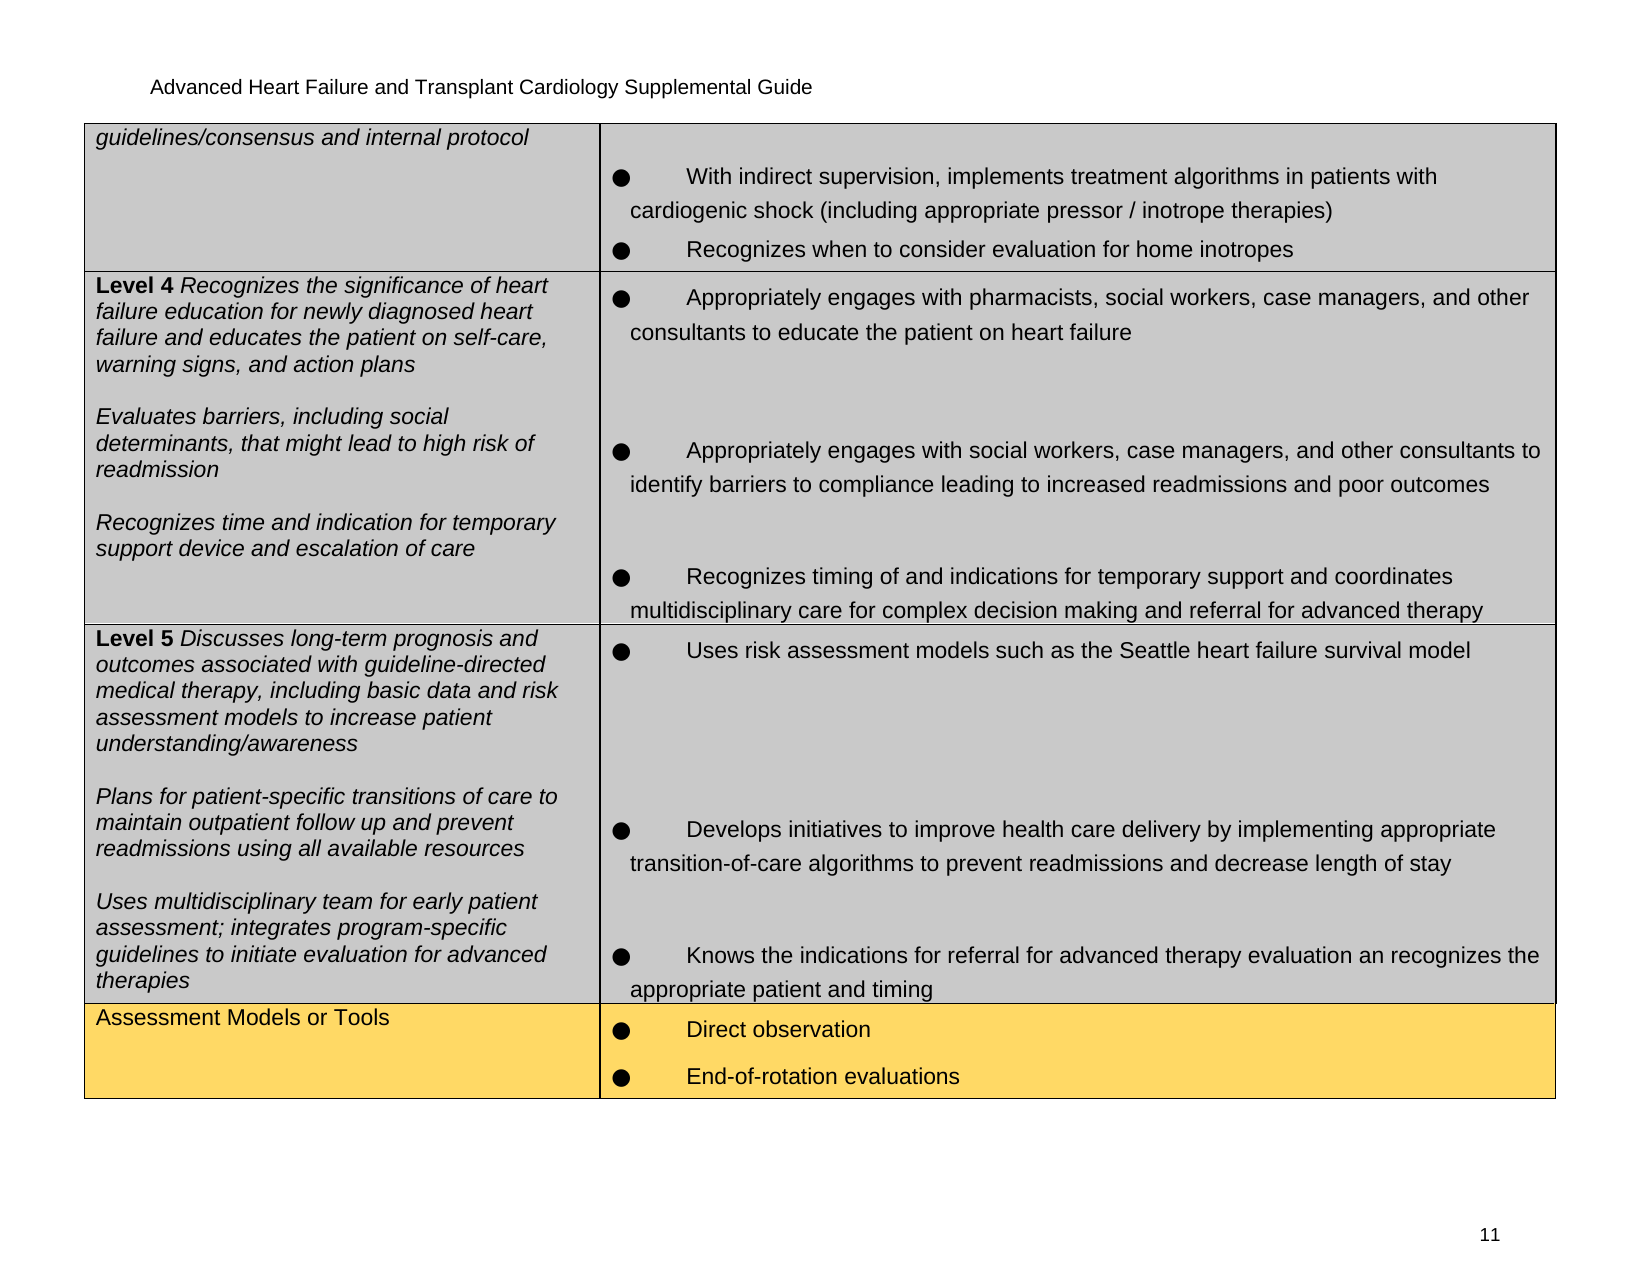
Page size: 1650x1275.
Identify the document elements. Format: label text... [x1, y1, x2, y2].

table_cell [601, 124, 1555, 271]
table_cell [601, 1003, 1555, 1098]
table_cell Appropriately engages with pharmacists, social workers, case managers, and other consultants to educate the patient on heart failure Appropriately engages with social workers, case managers, and other consultants to identify barriers to compliance leading to increased readmissions and poor outcomes Recognizes timing of and indications for temporary support and coordinates multidisciplinary care for complex decision making and referral for advanced therapy [601, 272, 1555, 623]
table_cell Level 5 Discusses long-term prognosis and outcomes associated with guideline-directed medical therapy, including basic data and risk assessment models to increase patient understanding/awareness Plans for patient-specific transitions of care to maintain outpatient follow up and prevent readmissions using all available resources Uses multidisciplinary team for early patient assessment; integrates program-specific guidelines to initiate evaluation for advanced therapies [85, 625, 599, 1003]
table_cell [85, 1004, 599, 1098]
table_cell Uses risk assessment models such as the Seattle heart failure survival model Develops initiatives to improve health care delivery by implementing appropriate transition-of-care algorithms to prevent readmissions and decrease length of stay Knows the indications for referral for advanced therapy evaluation an recognizes the appropriate patient and timing [601, 625, 1555, 1003]
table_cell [85, 124, 599, 271]
table_cell Level 4 Recognizes the significance of heart failure education for newly diagnosed heart failure and educates the patient on self-care, warning signs, and action plans Evaluates barriers, including social determinants, that might lead to high risk of readmission Recognizes time and indication for temporary support device and escalation of care [85, 272, 599, 623]
